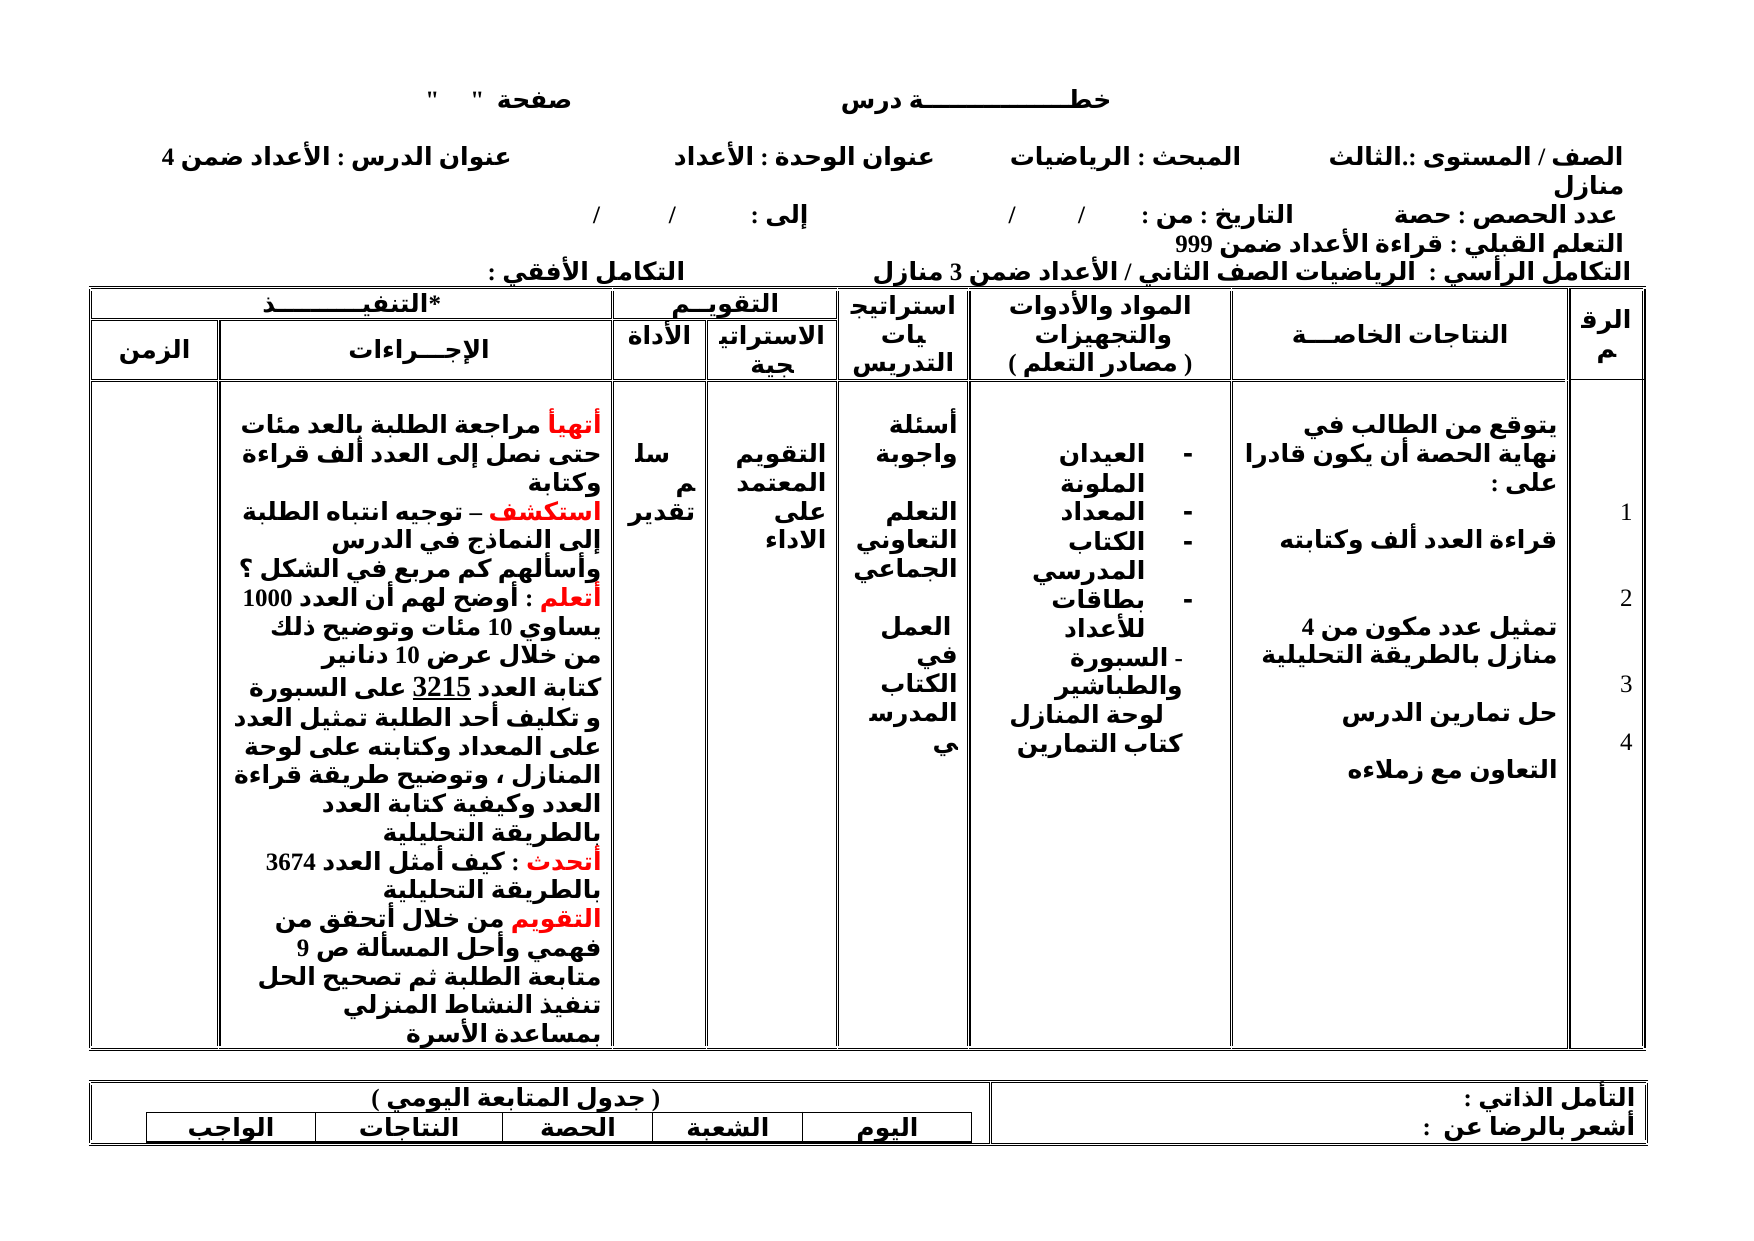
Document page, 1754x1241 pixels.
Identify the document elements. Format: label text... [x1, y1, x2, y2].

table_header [90, 1083, 989, 1142]
table_cell 1 2 3 4 [1571, 380, 1644, 1048]
table_cell أسئلة واجوبة التعلم التعاوني الجماعي العمل في الكتاب المدرسي [838, 379, 969, 1048]
text الصف / المستوى :.الثالث المبحث : الرياضيات عنوان الوحدة : الأعداد عنوان الدرس : الأعداد ضمن 4 منازل [89, 142, 1624, 200]
table_header المواد والأدوات والتجهيزات ( مصادر التعلم ) [969, 289, 1231, 379]
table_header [992, 1081, 1647, 1142]
text التعلم القبلي : قراءة الأعداد ضمن 999 [89, 229, 1624, 257]
table_cell التقويم المعتمد على الاداء [706, 379, 838, 1048]
table_cell الإجـــراءات [221, 321, 611, 379]
table_header النتاجات الخاصـــة [1231, 289, 1567, 379]
table_cell سلم تقدير [613, 382, 706, 1048]
text عدد الحصص : حصة التاريخ : من : / / إلى : / / [89, 200, 1624, 229]
table_header الرقم [1569, 287, 1644, 379]
table_header استراتيجيات التدريس [838, 287, 969, 379]
text التكامل الرأسي : الرياضيات الصف الثاني / الأعداد ضمن 3 منازل التكامل الأفقي : [89, 257, 1663, 286]
table_cell العيدان الملونة المعداد الكتاب المدرسي بطاقات للأعداد - السبورة والطباشير لوحة المنازل كتاب التمارين [969, 382, 1231, 1048]
table_header *التنفيــــــــــذ [90, 287, 613, 318]
table_cell الزمن [92, 321, 217, 379]
text خطـــــــــــــــــة درس صفحة " " [89, 85, 1624, 114]
table_cell الاستراتيجية [708, 321, 836, 379]
table_cell [90, 379, 219, 1048]
table_cell أتهيأ مراجعة الطلبة بالعد مئات حتى نصل إلى العدد ألف قراءة وكتابة استكشف – توجيه انتباه الطلبة إلى النماذج في الدرس وأسألهم كم مربع في الشكل ؟ أتعلم : أوضح لهم أن العدد 1000 يساوي 10 مئات وتوضيح ذلك من خلال عرض 10 دنانير كتابة العدد 3215 على السبورة و تكليف أحد الطلبة تمثيل العدد على المعداد وكتابته على لوحة المنازل ، وتوضيح طريقة قراءة العدد وكيفية كتابة العدد بالطريقة التحليلية أتحدث : كيف أمثل العدد 3674 بالطريقة التحليلية التقويم من خلال أتحقق من فهمي وأحل المسألة ص 9 متابعة الطلبة ثم تصحيح الحل تنفيذ النشاط المنزلي بمساعدة الأسرة [219, 379, 613, 1048]
table_cell الأداة [614, 321, 705, 379]
table_header التقويــم [613, 287, 838, 318]
table_cell يتوقع من الطالب في نهاية الحصة أن يكون قادرا على : قراءة العدد ألف وكتابته تمثيل عدد مكون من 4 منازل بالطريقة التحليلية حل تمارين الدرس التعاون مع زملاءه [1231, 379, 1567, 1048]
